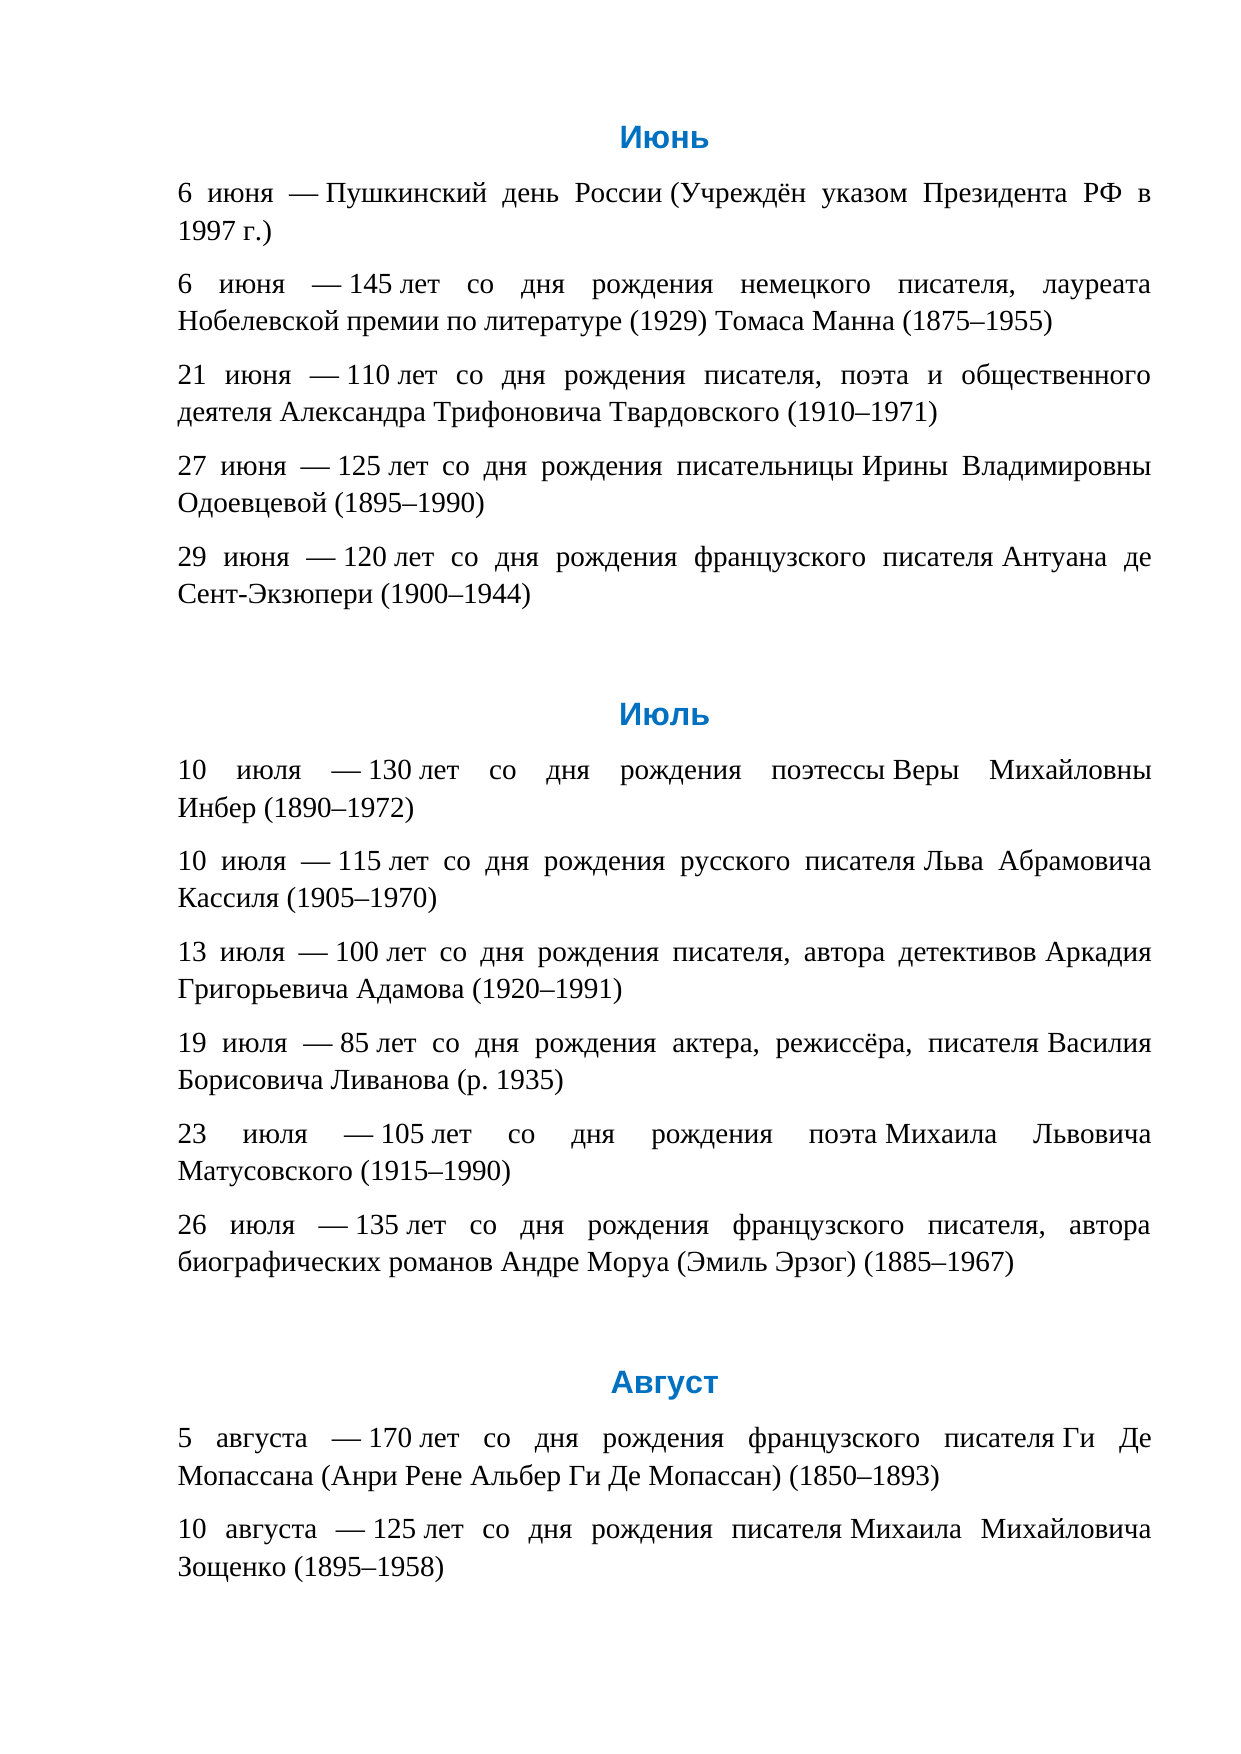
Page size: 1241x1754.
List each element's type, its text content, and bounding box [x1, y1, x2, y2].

text Июль [177, 695, 1152, 732]
text 13 июля — 100 лет со дня рождения писателя, автора детективов Аркадия Григорьевича Адамова (1920–1991) [177, 930, 1152, 1005]
text 10 июля — 130 лет со дня рождения поэтессы Веры Михайловны Инбер (1890–1972) [177, 748, 1152, 823]
text 27 июня — 125 лет со дня рождения писательницы Ирины Владимировны Одоевцевой (1895–1990) [177, 444, 1152, 519]
text 6 июня — Пушкинский день России (Учреждён указом Президента РФ в 1997 г.) [177, 171, 1152, 246]
text 21 июня — 110 лет со дня рождения писателя, поэта и общественного деятеля Александра Трифоновича Твардовского (1910–1971) [177, 353, 1152, 428]
text 19 июля — 85 лет со дня рождения актера, режиссёра, писателя Василия Борисовича Ливанова (р. 1935) [177, 1021, 1152, 1096]
text 29 июня — 120 лет со дня рождения французского писателя Антуана де Сент-Экзюпери (1900–1944) [177, 535, 1152, 610]
text Июнь [177, 118, 1152, 155]
text 10 августа — 125 лет со дня рождения писателя Михаила Михайловича Зощенко (1895–1958) [177, 1507, 1152, 1582]
text 6 июня — 145 лет со дня рождения немецкого писателя, лауреата Нобелевской премии по литературе (1929) Томаса Манна (1875–1955) [177, 262, 1152, 337]
text Август [177, 1363, 1152, 1400]
text 5 августа — 170 лет со дня рождения французского писателя Ги Де Мопассана (Анри Рене Альбер Ги Де Мопассан) (1850–1893) [177, 1416, 1152, 1491]
text 26 июля — 135 лет со дня рождения французского писателя, автора биографических романов Андре Моруа (Эмиль Эрзог) (1885–1967) [177, 1203, 1152, 1278]
text 10 июля — 115 лет со дня рождения русского писателя Льва Абрамовича Кассиля (1905–1970) [177, 839, 1152, 914]
text 23 июля — 105 лет со дня рождения поэта Михаила Львовича Матусовского (1915–1990) [177, 1112, 1152, 1187]
